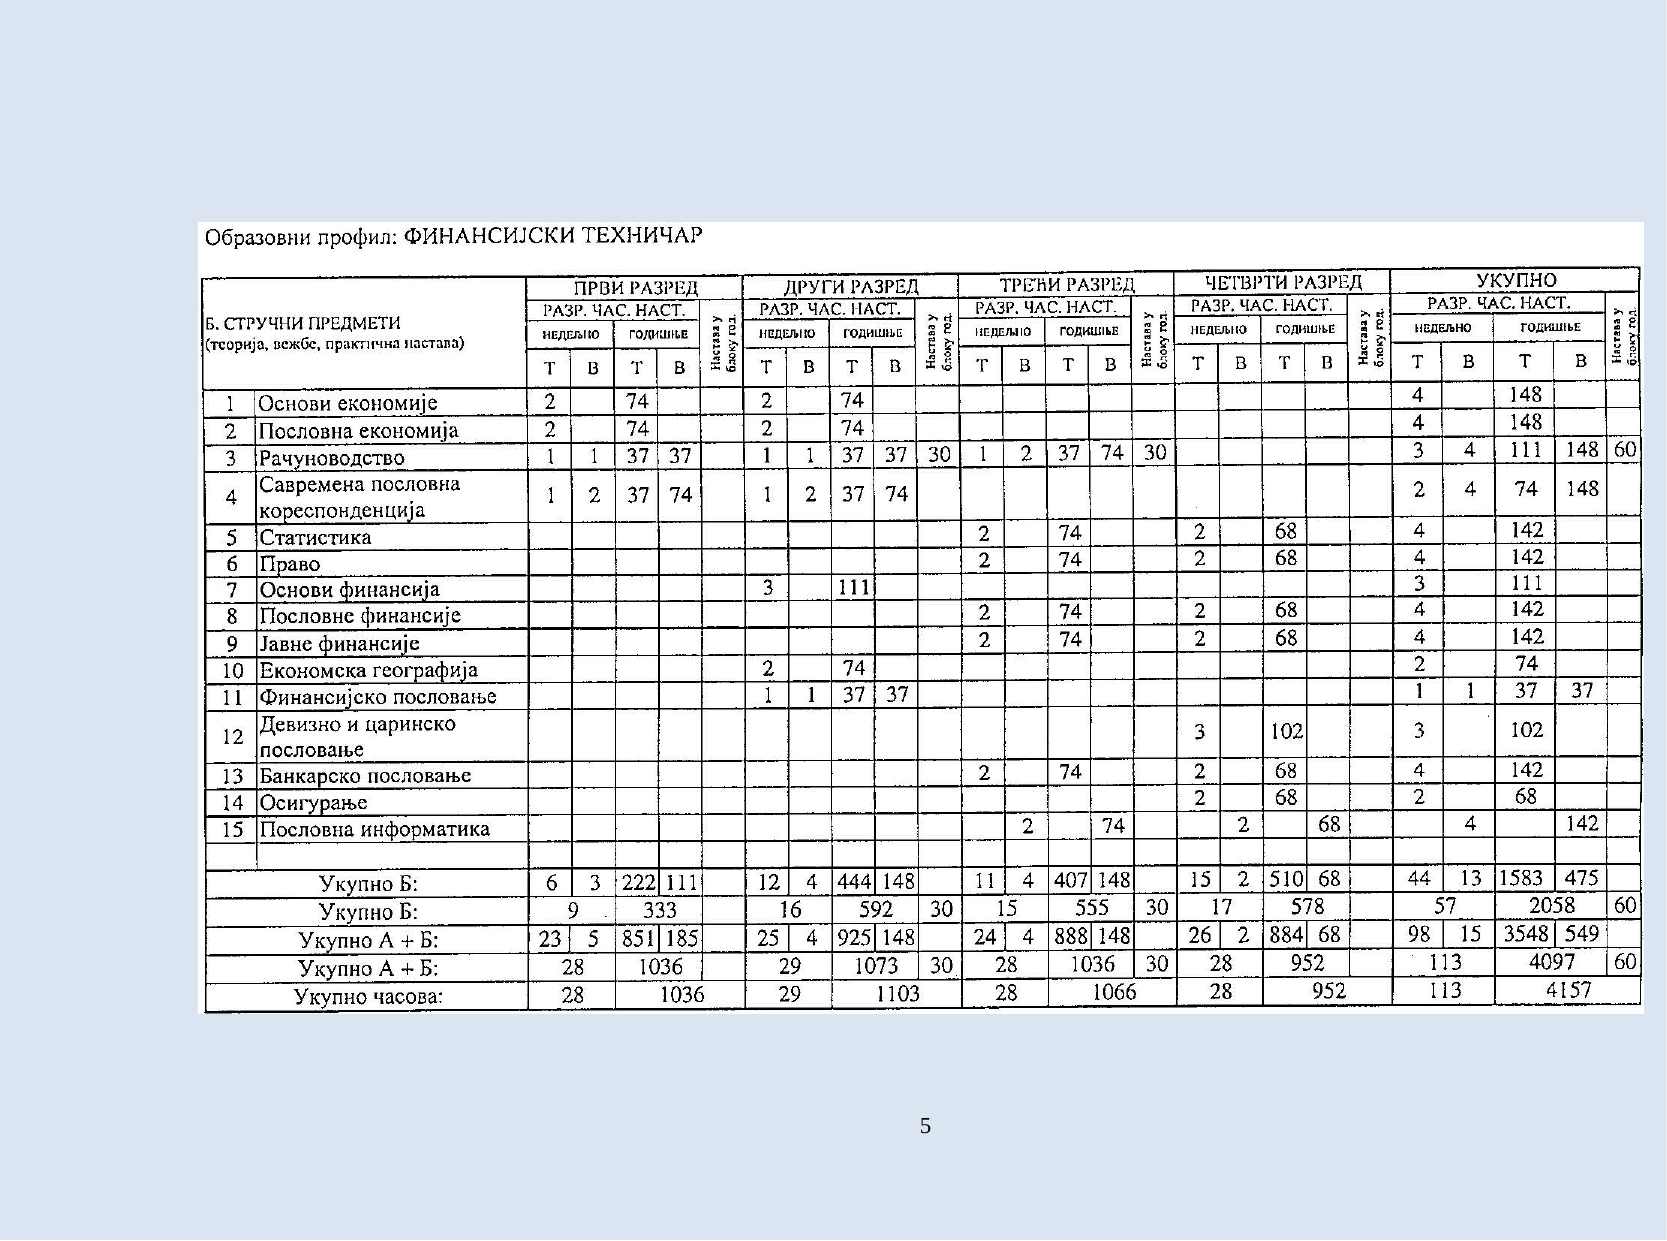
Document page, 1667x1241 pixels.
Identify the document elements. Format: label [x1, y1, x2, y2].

picture [197, 222, 1644, 1014]
